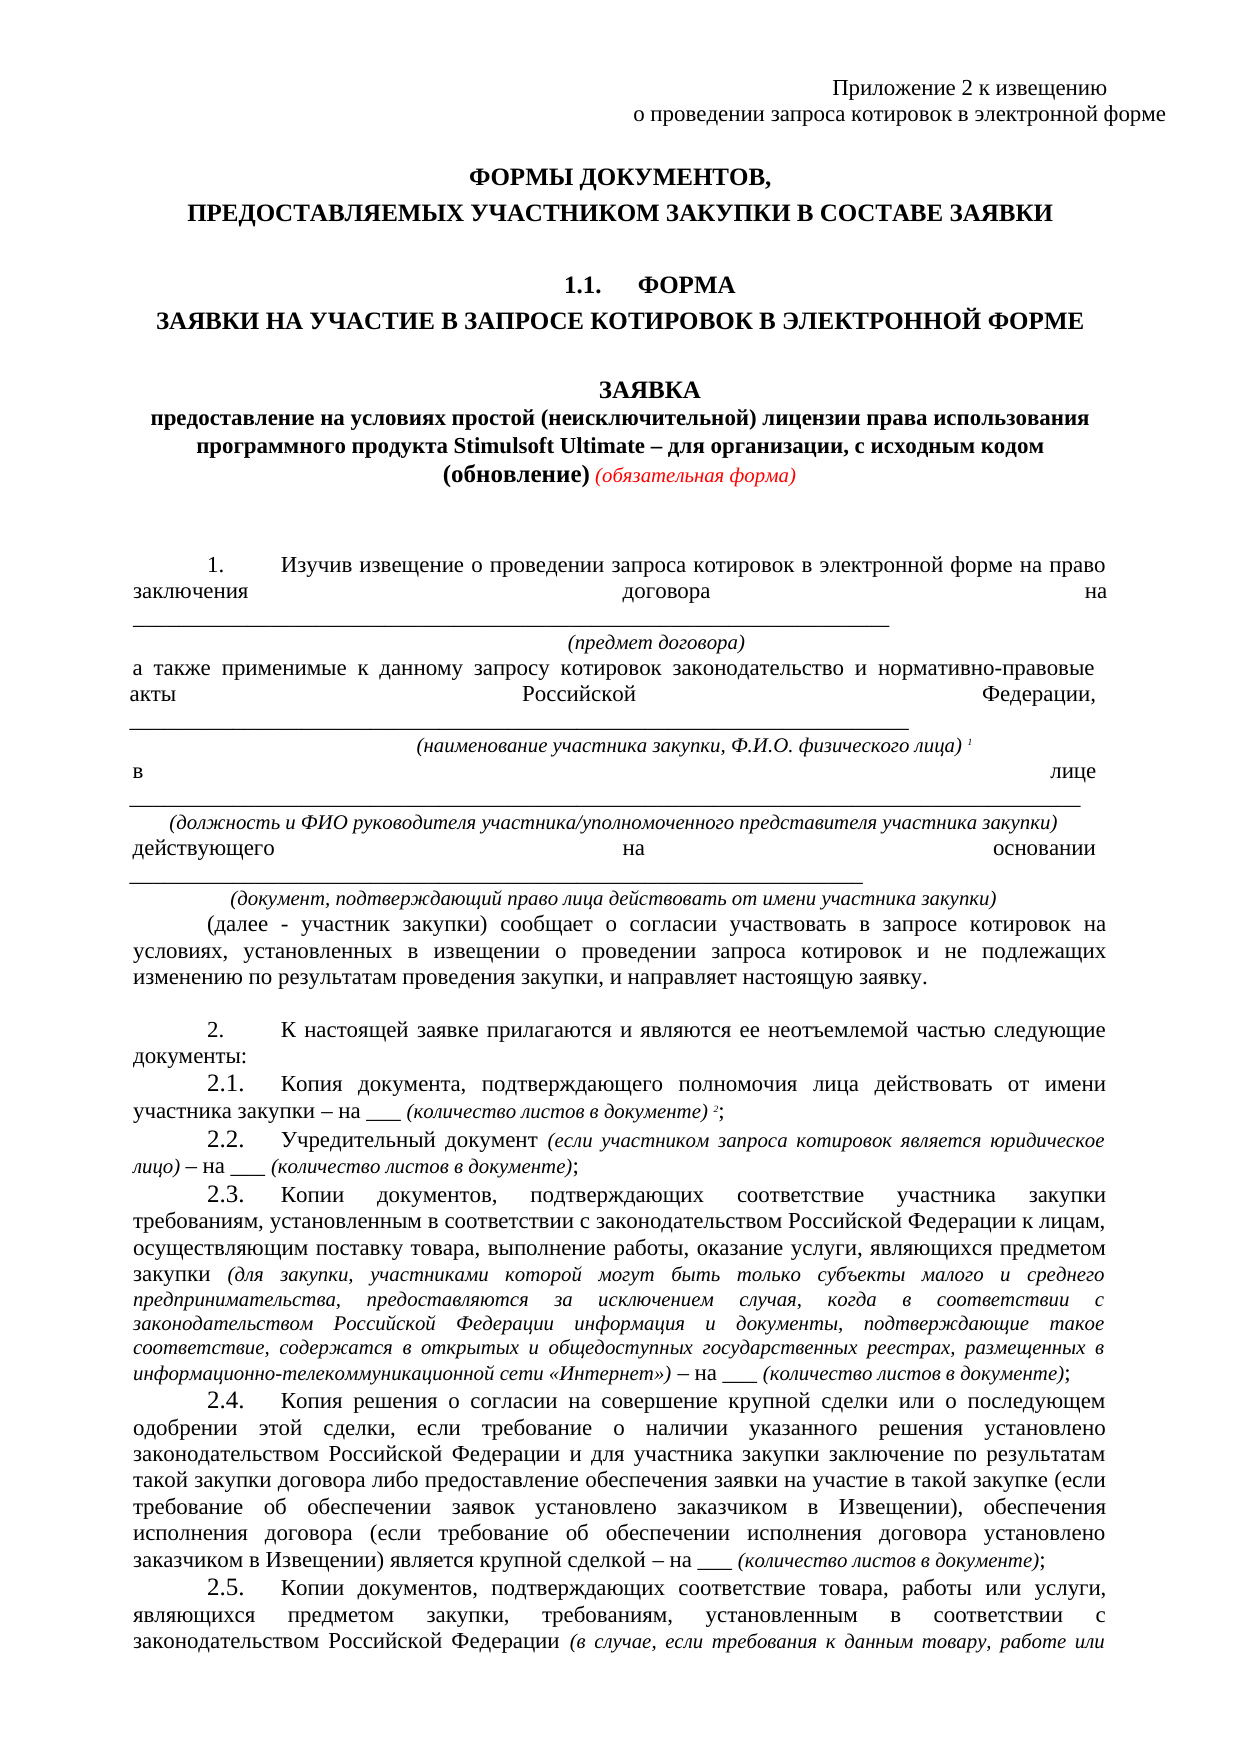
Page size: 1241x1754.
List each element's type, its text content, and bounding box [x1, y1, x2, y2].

table_cell действующего на основании ________________________________________________________________ [118, 834, 1167, 886]
list К настоящей заявке прилагаются и являются ее неотъемлемой частью следующие документы: [133, 1016, 1107, 1068]
text (далее - участник закупки) сообщает о согласии участвовать в запросе котировок на условиях, установленных в извещении о проведении запроса котировок и не подлежащих изменению по результатам проведения закупки, и направляет настоящую заявку. [133, 910, 1107, 989]
table_cell (должность и ФИО руководителя участника/уполномоченного представителя участника закупки) [118, 810, 1167, 834]
text ФОРМЫ ДОКУМЕНТОВ, [133, 162, 1107, 191]
text ЗАЯВКИ НА УЧАСТИЕ В ЗАПРОСЕ КОТИРОВОК В ЭЛЕКТРОННОЙ ФОРМЕ [133, 306, 1107, 335]
text Приложение 2 к извещению [679, 74, 1107, 100]
subtitle ЗАЯВКА [133, 375, 1166, 404]
list Изучив извещение о проведении запроса котировок в электронной форме на право заключения договора на __________________________________________________________________ [133, 551, 1107, 630]
text (предмет договора) [133, 630, 1107, 654]
text ПРЕДОСТАВЛЯЕМЫХ УЧАСТНИКОМ ЗАКУПКИ В СОСТАВЕ ЗАЯВКИ [133, 198, 1107, 227]
list Учредительный документ (если участником запроса котировок является юридическое лицо) – на ___ (количество листов в документе); [133, 1124, 1107, 1179]
list ФОРМА [133, 270, 1166, 299]
text предоставление на условиях простой (неисключительной) лицензии права использования программного продукта Stimulsoft Ultimate – для организации, с исходным кодом (обновление) (обязательная форма) [133, 404, 1107, 488]
list Копия документа, подтверждающего полномочия лица действовать от имени участника закупки – на ___ (количество листов в документе) 2; [133, 1068, 1107, 1124]
table_header а также применимые к данному запросу котировок законодательство и нормативно-правовые акты Российской Федерации, ____________________________________________________________________ [118, 654, 1167, 733]
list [133, 1572, 1107, 1653]
list Копии документов, подтверждающих соответствие участника закупки требованиям, установленным в соответствии с законодательством Российской Федерации к лицам, осуществляющим поставку товара, выполнение работы, оказание услуги, являющихся предметом закупки (для закупки, участниками которой могут быть только субъекты малого и среднего предпринимательства, предоставляются за исключением случая, когда в соответствии с законодательством Российской Федерации информация и документы, подтверждающие такое соответствие, содержатся в открытых и общедоступных государственных реестрах, размещенных в информационно-телекоммуникационной сети «Интернет») – на ___ (количество листов в документе); [133, 1179, 1107, 1385]
table_cell в лице ___________________________________________________________________________________ [118, 757, 1167, 809]
table_cell (наименование участника закупки, Ф.И.О. физического лица) 1 [118, 733, 1167, 757]
list Копия решения о согласии на совершение крупной сделки или о последующем одобрении этой сделки, если требование о наличии указанного решения установлено законодательством Российской Федерации и для участника закупки заключение по результатам такой закупки договора либо предоставление обеспечения заявки на участие в такой закупке (если требование об обеспечении заявок установлено заказчиком в Извещении), обеспечения исполнения договора (если требование об обеспечении исполнения договора установлено заказчиком в Извещении) является крупной сделкой – на ___ (количество листов в документе); [133, 1385, 1107, 1572]
table_cell (документ, подтверждающий право лица действовать от имени участника закупки) [118, 886, 1167, 910]
text о проведении запроса котировок в электронной форме [133, 100, 1166, 127]
